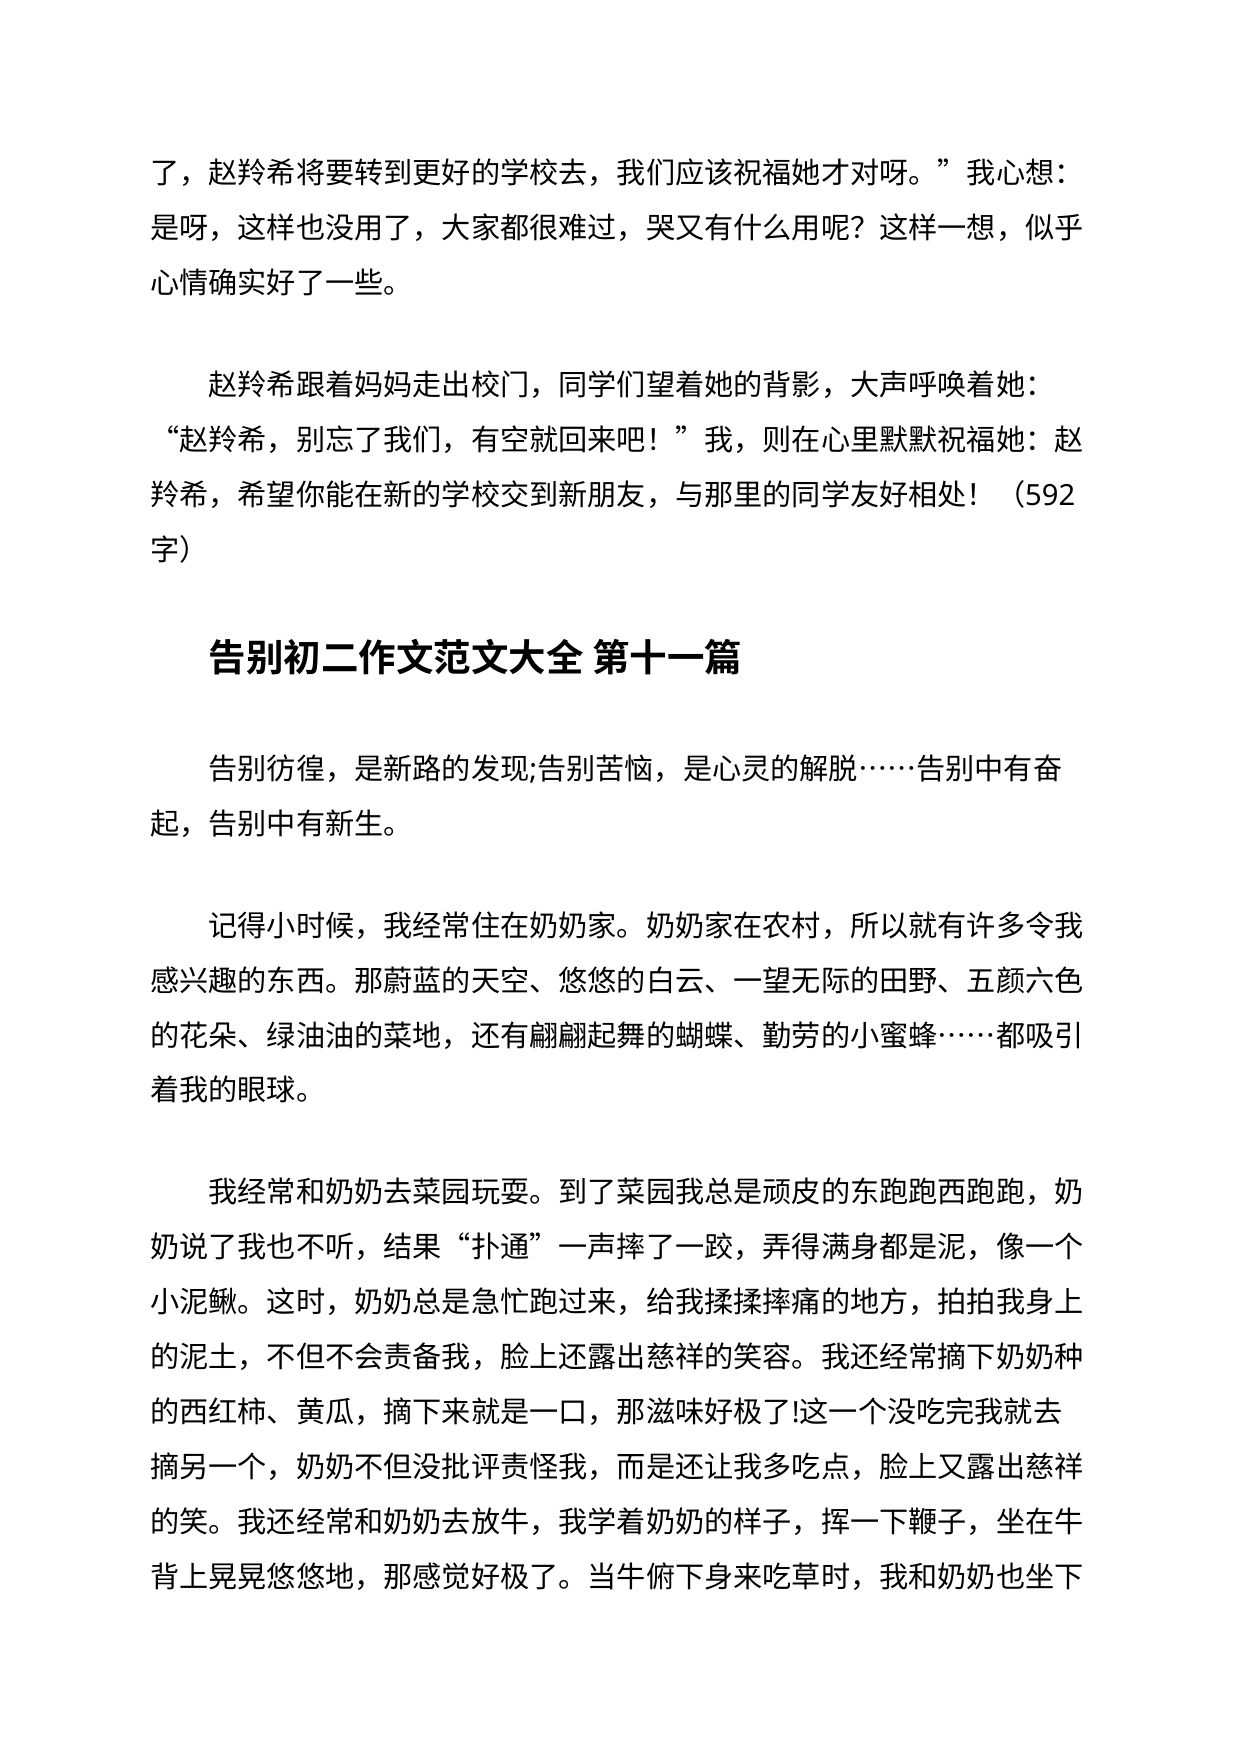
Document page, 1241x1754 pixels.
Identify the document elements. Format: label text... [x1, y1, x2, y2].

text 赵羚希跟着妈妈走出校门，同学们望着她的背影，大声呼唤着她：“赵羚希，别忘了我们，有空就回来吧！”我，则在心里默默祝福她：赵羚希，希望你能在新的学校交到新朋友，与那里的同学友好相处！（592字） [150, 362, 1090, 569]
text 告别初二作文范文大全 第十一篇 [150, 628, 1090, 682]
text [150, 150, 1090, 302]
text 记得小时候，我经常住在奶奶家。奶奶家在农村，所以就有许多令我感兴趣的东西。那蔚蓝的天空、悠悠的白云、一望无际的田野、五颜六色的花朵、绿油油的菜地，还有翩翩起舞的蝴蝶、勤劳的小蜜蜂……都吸引着我的眼球。 [150, 902, 1090, 1109]
text 告别彷徨，是新路的发现;告别苦恼，是心灵的解脱……告别中有奋起，告别中有新生。 [150, 746, 1090, 843]
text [150, 1169, 1090, 1595]
